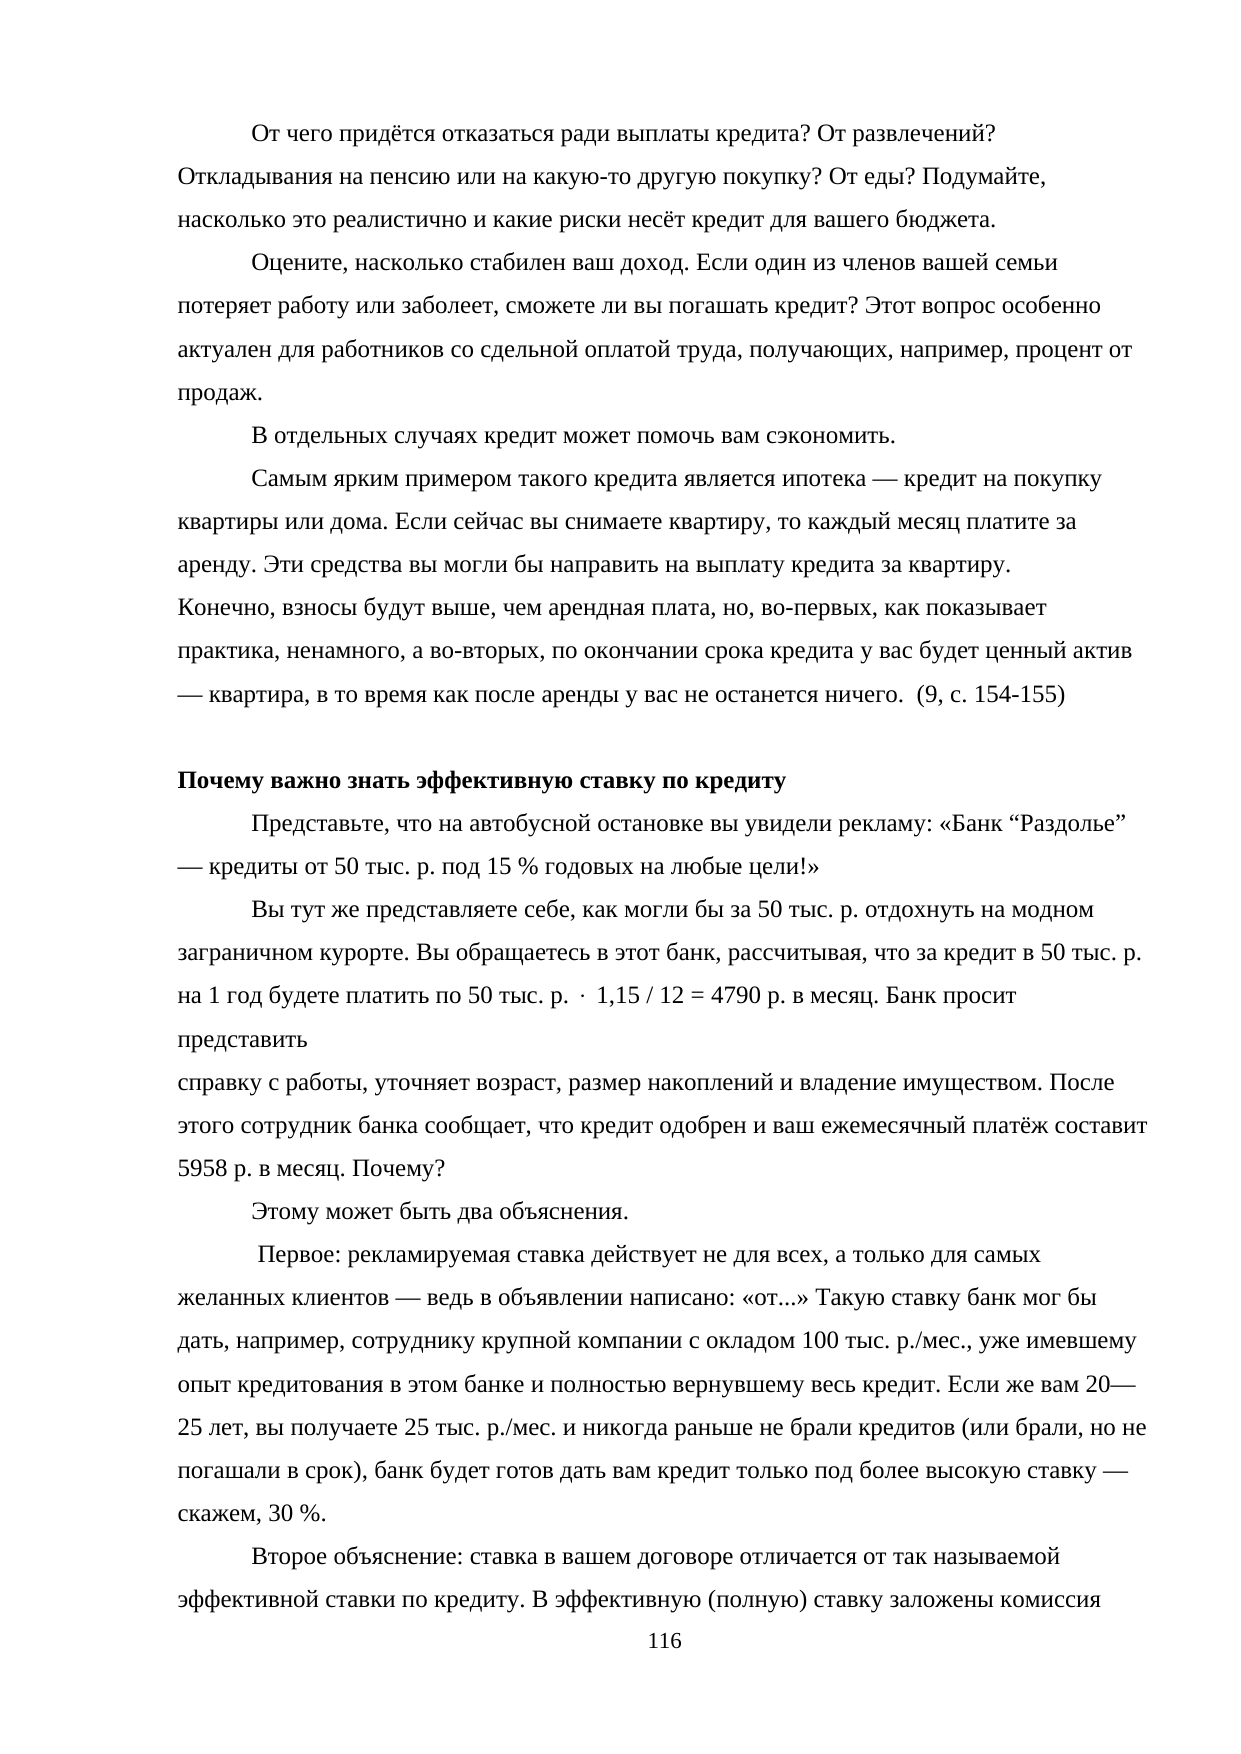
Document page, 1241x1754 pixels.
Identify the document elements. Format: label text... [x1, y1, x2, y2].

text Оцените, насколько стабилен ваш доход. Если один из членов вашей семьи потеряет работу или заболеет, сможете ли вы погашать кредит? Этот вопрос особенно актуален для работников со сдельной оплатой труда, получающих, например, процент от продаж. [177, 247, 1152, 406]
text Первое: рекламируемая ставка действует не для всех, а только для самых желанных клиентов — ведь в объявлении написано: «от...» Такую ставку банк мог бы дать, например, сотруднику крупной компании с окладом 100 тыс. р./мес., уже имевшему опыт кредитования в этом банке и полностью вернувшему весь кредит. Если же вам 20—25 лет, вы получаете 25 тыс. р./мес. и никогда раньше не брали кредитов (или брали, но не погашали в срок), банк будет готов дать вам кредит только под более высокую ставку — скажем, 30 %. [177, 1239, 1152, 1527]
text От чего придётся отказаться ради выплаты кредита? От развлечений? Откладывания на пенсию или на какую-то другую покупку? От еды? Подумайте, насколько это реалистично и какие риски несёт кредит для вашего бюджета. [177, 118, 1152, 233]
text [177, 1541, 1152, 1613]
text Этому может быть два объяснения. [177, 1196, 1152, 1225]
text Вы тут же представляете себе, как могли бы за 50 тыс. р. отдохнуть на модном заграничном курорте. Вы обращаетесь в этот банк, рассчитывая, что за кредит в 50 тыс. р. на 1 год будете платить по 50 тыс. р. 1,15 / 12 = 4790 р. в месяц. Банк просит представить [177, 894, 1152, 1052]
text Представьте, что на автобусной остановке вы увидели рекламу: «Банк “Раздолье” — кредиты от 50 тыс. р. под 15 % годовых на любые цели!» [177, 808, 1152, 880]
text справку с работы, уточняет возраст, размер накоплений и владение имуществом. После этого сотрудник банка сообщает, что кредит одобрен и ваш ежемесячный платёж составит 5958 р. в месяц. Почему? [177, 1067, 1152, 1182]
text В отдельных случаях кредит может помочь вам сэкономить. [177, 420, 1152, 449]
text Почему важно знать эффективную ставку по кредиту [177, 765, 1152, 794]
text Самым ярким примером такого кредита является ипотека — кредит на покупку квартиры или дома. Если сейчас вы снимаете квартиру, то каждый месяц платите за аренду. Эти средства вы могли бы направить на выплату кредита за квартиру. [177, 463, 1152, 578]
text Конечно, взносы будут выше, чем арендная плата, но, во-первых, как показывает практика, ненамного, а во-вторых, по окончании срока кредита у вас будет ценный актив — квартира, в то время как после аренды у вас не останется ничего. (9, с. 154-155) [177, 592, 1152, 707]
